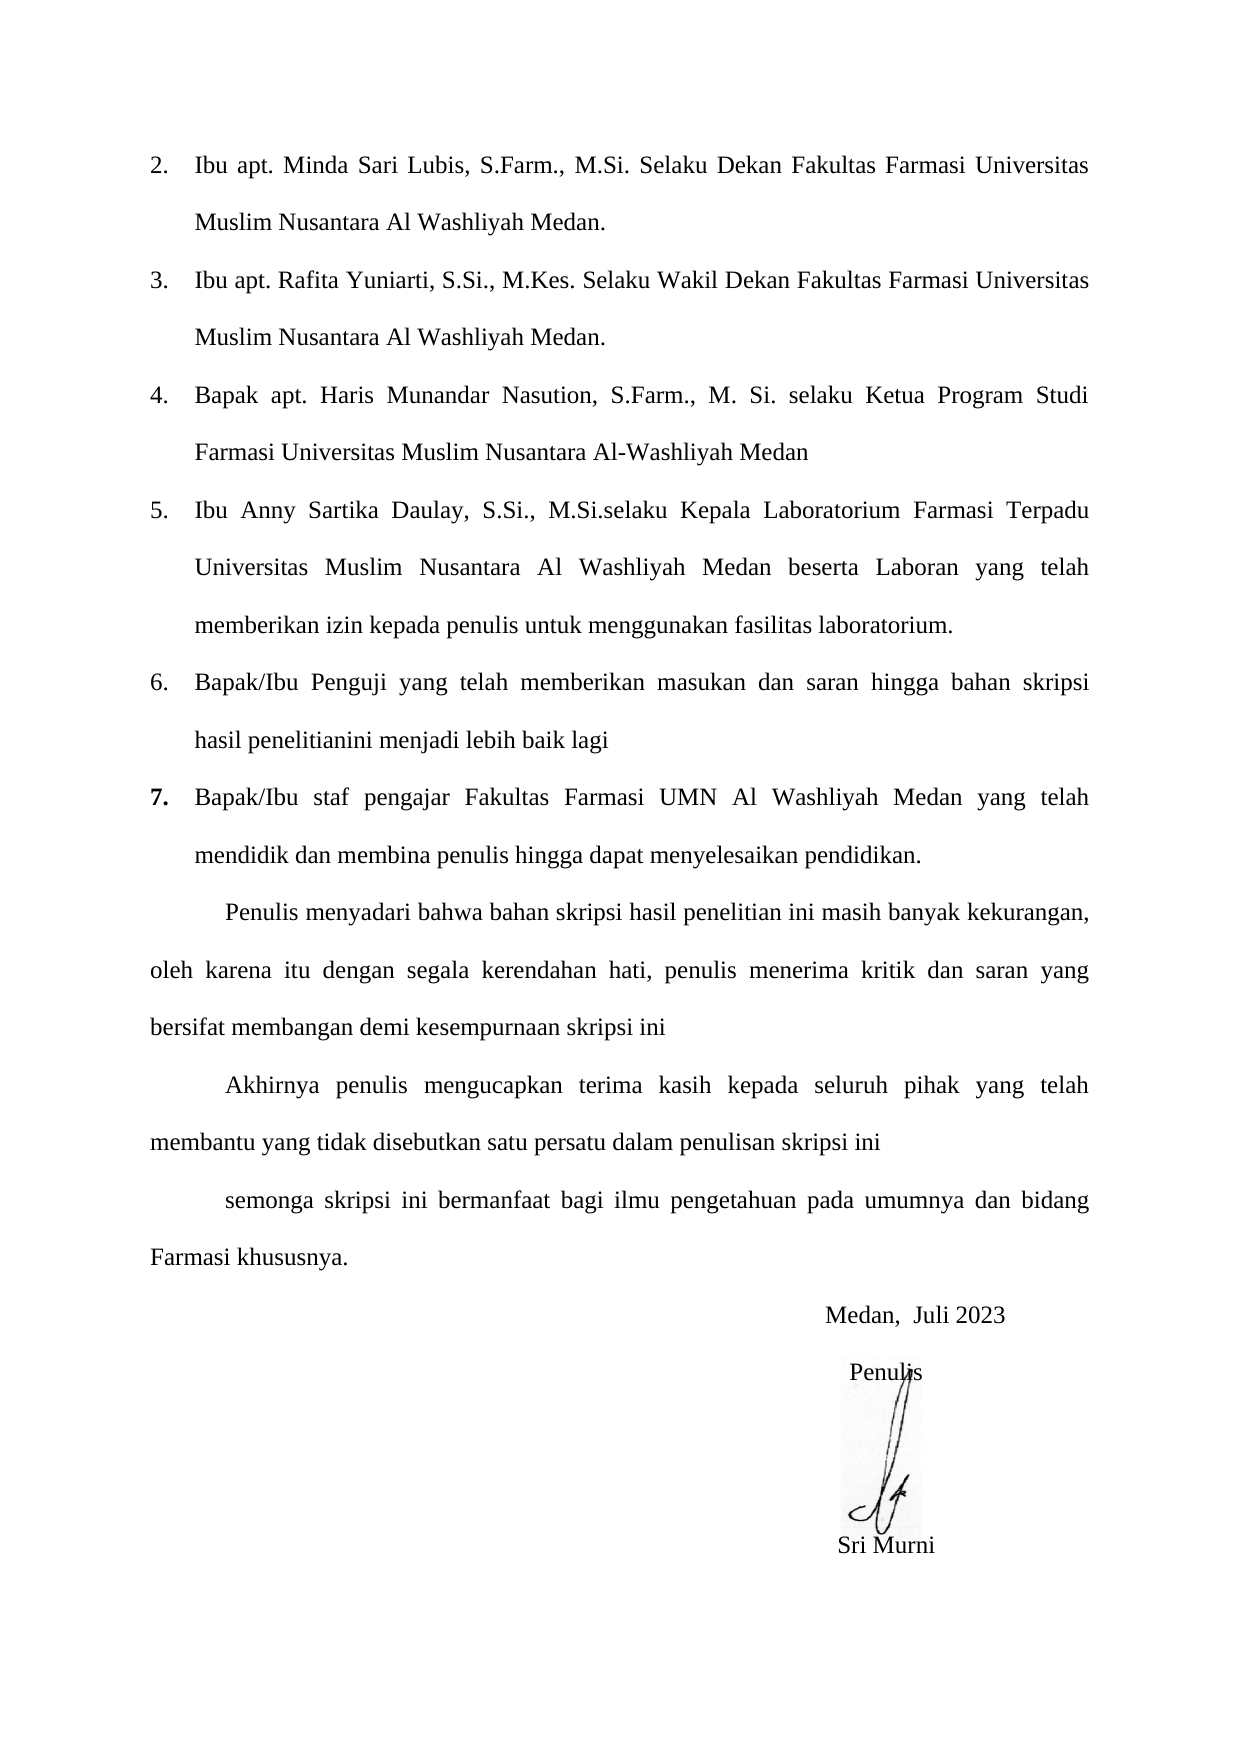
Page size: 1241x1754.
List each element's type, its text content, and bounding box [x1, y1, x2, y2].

text semonga skripsi ini bermanfaat bagi ilmu pengetahuan pada umumnya dan bidang Farmasi khususnya. [150, 1185, 1090, 1271]
text Akhirnya penulis mengucapkan terima kasih kepada seluruh pihak yang telah membantu yang tidak disebutkan satu persatu dalam penulisan skripsi ini [150, 1070, 1090, 1156]
text Sri Murni [675, 1530, 1090, 1559]
list Ibu apt. Minda Sari Lubis, S.Farm., M.Si. Selaku Dekan Fakultas Farmasi Universitas Muslim Nusantara Al Washliyah Medan. [150, 150, 1090, 236]
picture [840, 1386, 922, 1530]
list Ibu apt. Rafita Yuniarti, S.Si., M.Kes. Selaku Wakil Dekan Fakultas Farmasi Universitas Muslim Nusantara Al Washliyah Medan. [150, 265, 1090, 351]
text Penulis [675, 1357, 1090, 1386]
text Medan, Juli 2023 [150, 1300, 1090, 1329]
text Penulis menyadari bahwa bahan skripsi hasil penelitian ini masih banyak kekurangan, oleh karena itu dengan segala kerendahan hati, penulis menerima kritik dan saran yang bersifat membangan demi kesempurnaan skripsi ini [150, 897, 1090, 1041]
list Bapak/Ibu Penguji yang telah memberikan masukan dan saran hingga bahan skripsi hasil penelitianini menjadi lebih baik lagi [150, 667, 1090, 754]
list Bapak/Ibu staf pengajar Fakultas Farmasi UMN Al Washliyah Medan yang telah mendidik dan membina penulis hingga dapat menyelesaikan pendidikan. [150, 782, 1090, 869]
list Bapak apt. Haris Munandar Nasution, S.Farm., M. Si. selaku Ketua Program Studi Farmasi Universitas Muslim Nusantara Al-Washliyah Medan [150, 380, 1090, 466]
list Ibu Anny Sartika Daulay, S.Si., M.Si.selaku Kepala Laboratorium Farmasi Terpadu Universitas Muslim Nusantara Al Washliyah Medan beserta Laboran yang telah memberikan izin kepada penulis untuk menggunakan fasilitas laboratorium. [150, 495, 1090, 639]
